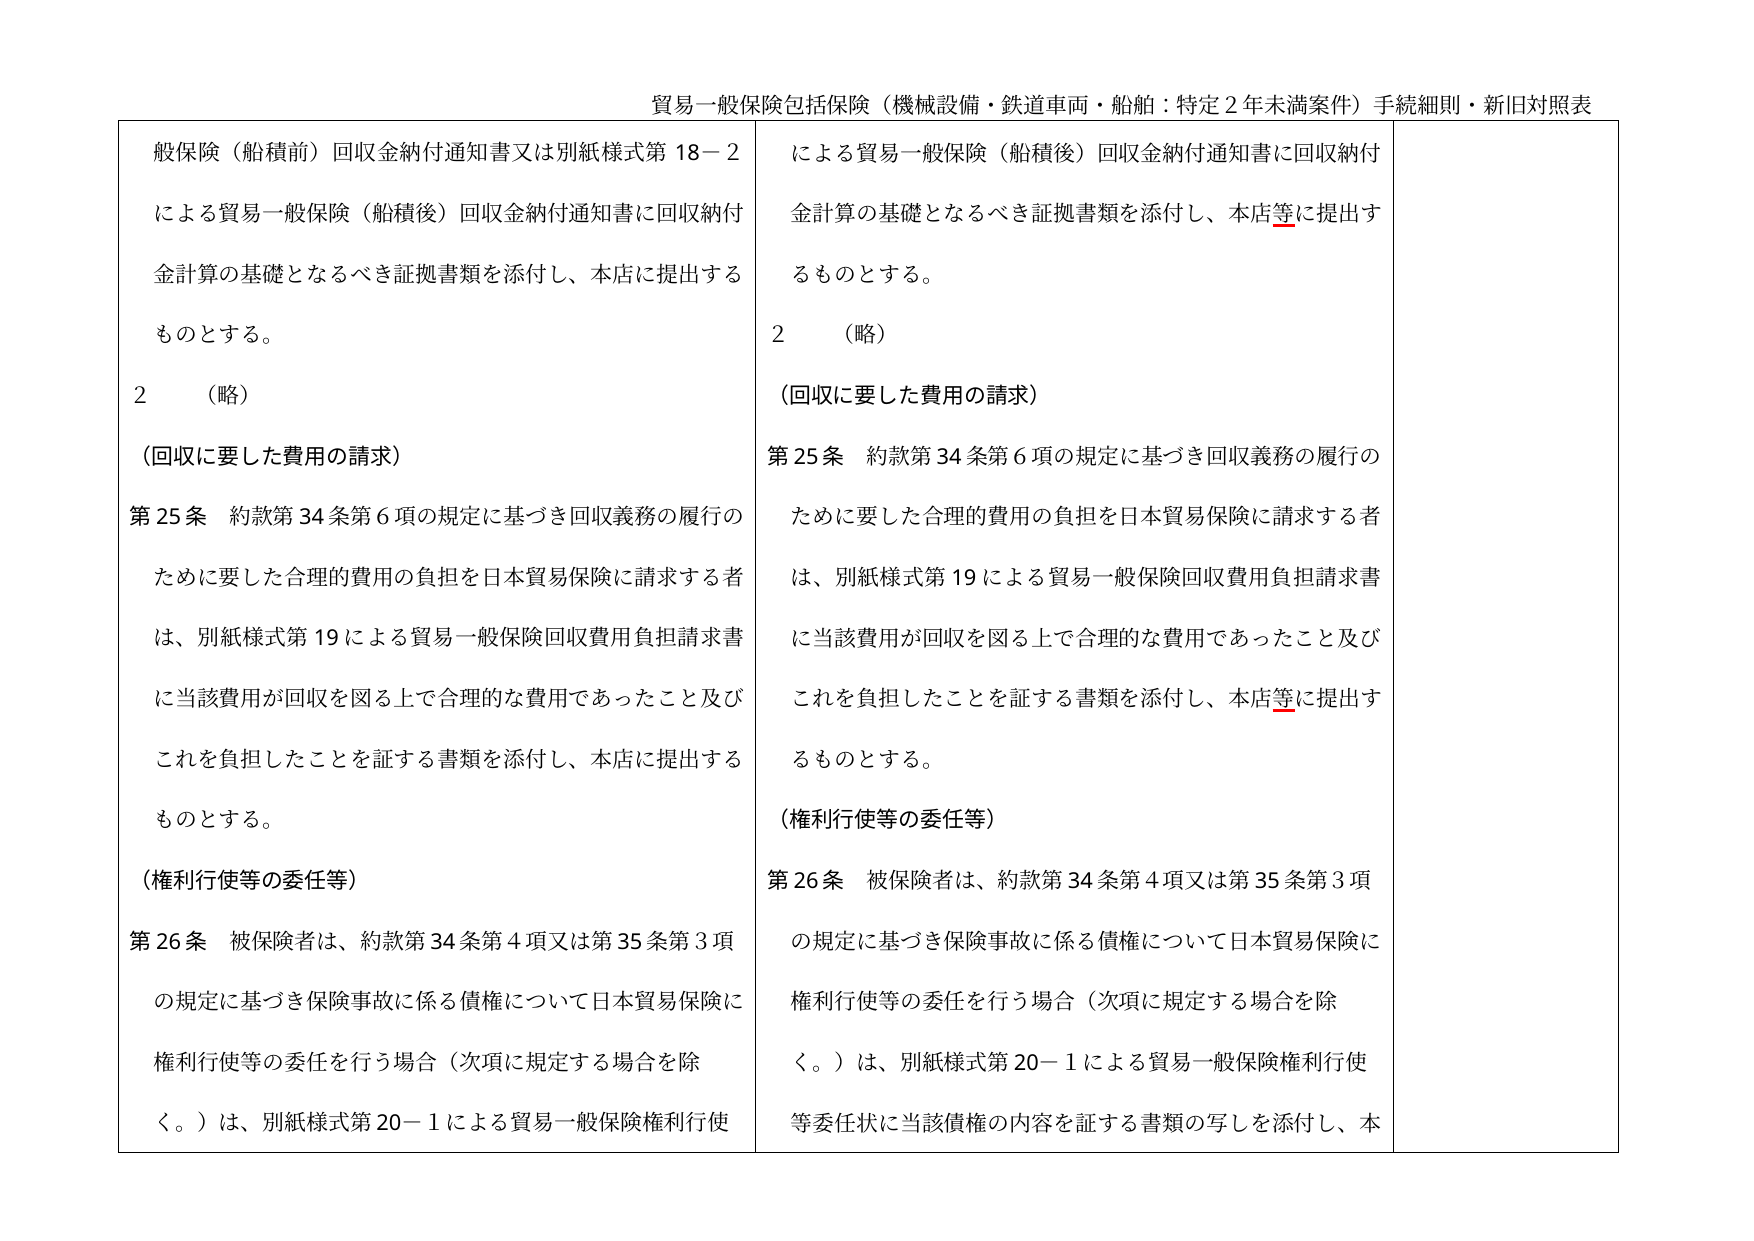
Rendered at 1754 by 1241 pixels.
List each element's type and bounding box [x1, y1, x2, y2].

table_cell [119, 121, 755, 1152]
table_cell [756, 121, 1393, 1152]
table_cell [1394, 121, 1618, 1152]
